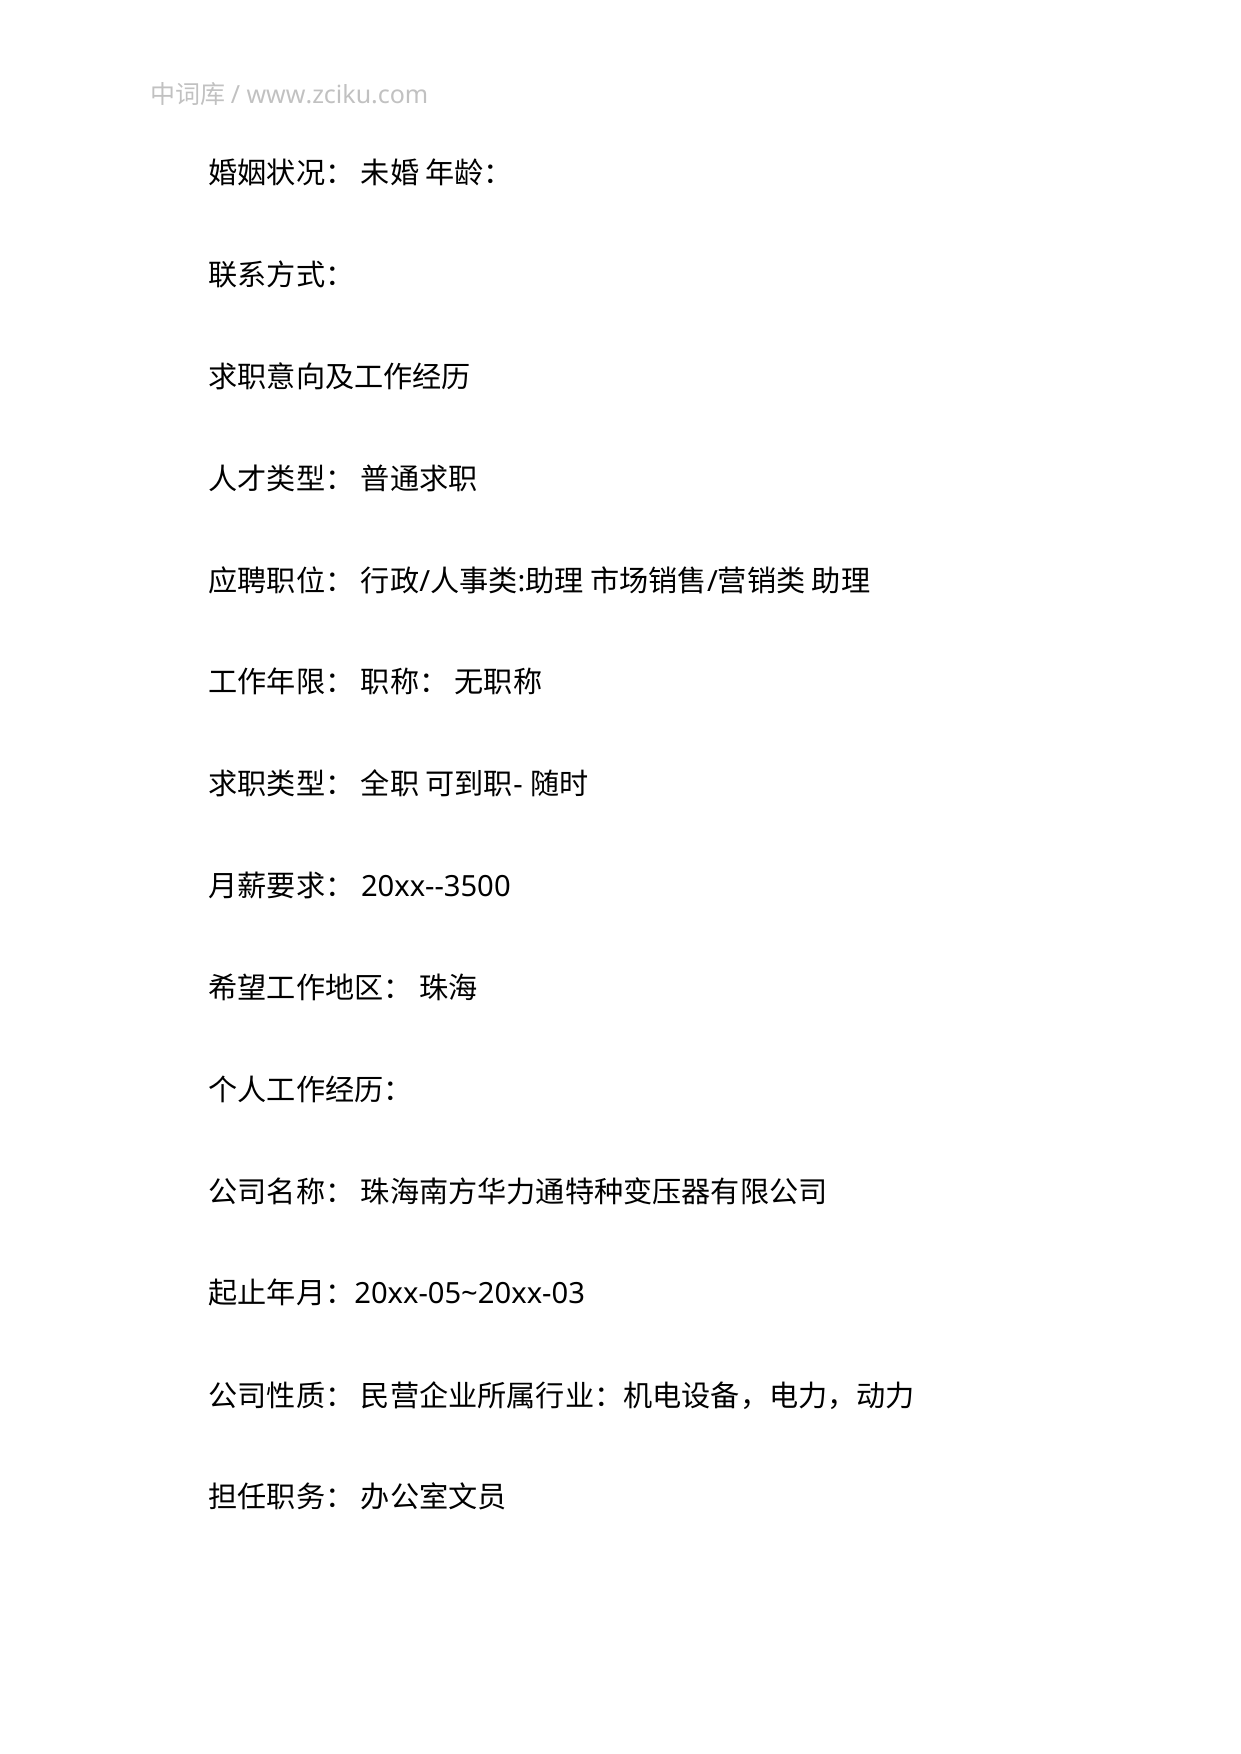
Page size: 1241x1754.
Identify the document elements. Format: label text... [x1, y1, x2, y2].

text 公司性质： 民营企业所属行业：机电设备，电力，动力 [150, 1372, 1090, 1414]
text 求职类型： 全职 可到职- 随时 [150, 761, 1090, 803]
text 公司名称： 珠海南方华力通特种变压器有限公司 [150, 1168, 1090, 1211]
text 婚姻状况： 未婚 年龄： [150, 150, 1090, 192]
text 联系方式： [150, 252, 1090, 294]
text 工作年限： 职称： 无职称 [150, 659, 1090, 701]
text 个人工作经历： [150, 1067, 1090, 1109]
text 希望工作地区： 珠海 [150, 965, 1090, 1007]
text 起止年月：20xx-05~20xx-03 [150, 1270, 1090, 1312]
text 人才类型： 普通求职 [150, 455, 1090, 498]
text 应聘职位： 行政/人事类:助理 市场销售/营销类 助理 [150, 557, 1090, 599]
text 担任职务： 办公室文员 [150, 1474, 1090, 1516]
text 求职意向及工作经历 [150, 353, 1090, 396]
text 月薪要求： 20xx--3500 [150, 863, 1090, 905]
